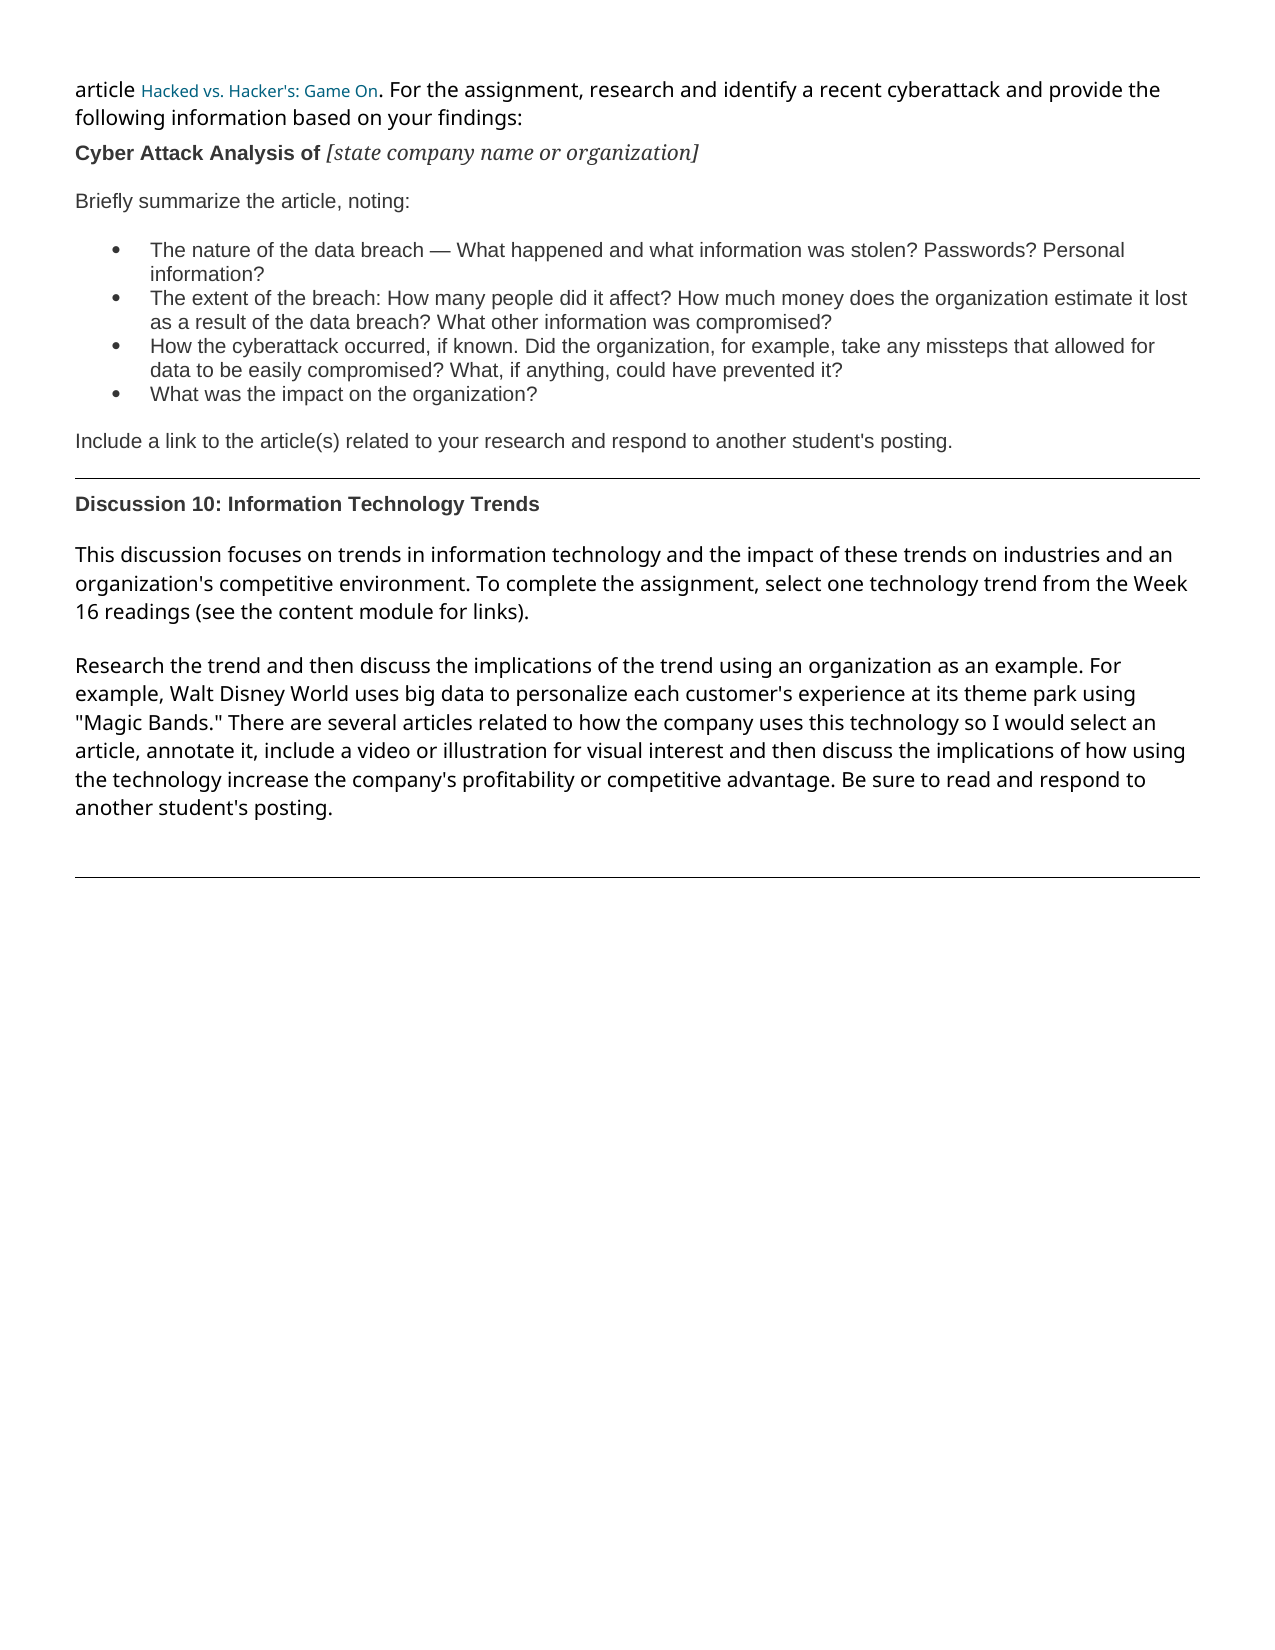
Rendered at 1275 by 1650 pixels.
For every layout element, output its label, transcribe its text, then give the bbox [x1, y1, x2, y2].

text Discussion 10: Information Technology Trends [75, 479, 1200, 516]
text Research the trend and then discuss the implications of the trend using an organization as an example. For example, Walt Disney World uses big data to personalize each customer's experience at its theme park using "Magic Bands." There are several articles related to how the company uses this technology so I would select an article, annotate it, include a video or illustration for visual interest and then discuss the implications of how using the technology increase the company's profitability or competitive advantage. Be sure to read and respond to another student's posting. [75, 651, 1200, 822]
list The nature of the data breach — What happened and what information was stolen? Passwords? Personal information? [112, 238, 1200, 286]
list What was the impact on the organization? [112, 382, 1200, 406]
text Cyber Attack Analysis of [state company name or organization] [75, 132, 1200, 166]
text This discussion focuses on trends in information technology and the impact of these trends on industries and an organization's competitive environment. To complete the assignment, select one technology trend from the Week 16 readings (see the content module for links). [75, 541, 1200, 626]
text Briefly summarize the article, noting: [75, 179, 1200, 213]
list How the cyberattack occurred, if known. Did the organization, for example, take any missteps that allowed for data to be easily compromised? What, if anything, could have prevented it? [112, 334, 1200, 382]
text Include a link to the article(s) related to your research and respond to another student's posting. [75, 419, 1200, 453]
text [75, 75, 1200, 132]
list The extent of the breach: How many people did it affect? How much money does the organization estimate it lost as a result of the data breach? What other information was compromised? [112, 286, 1200, 334]
